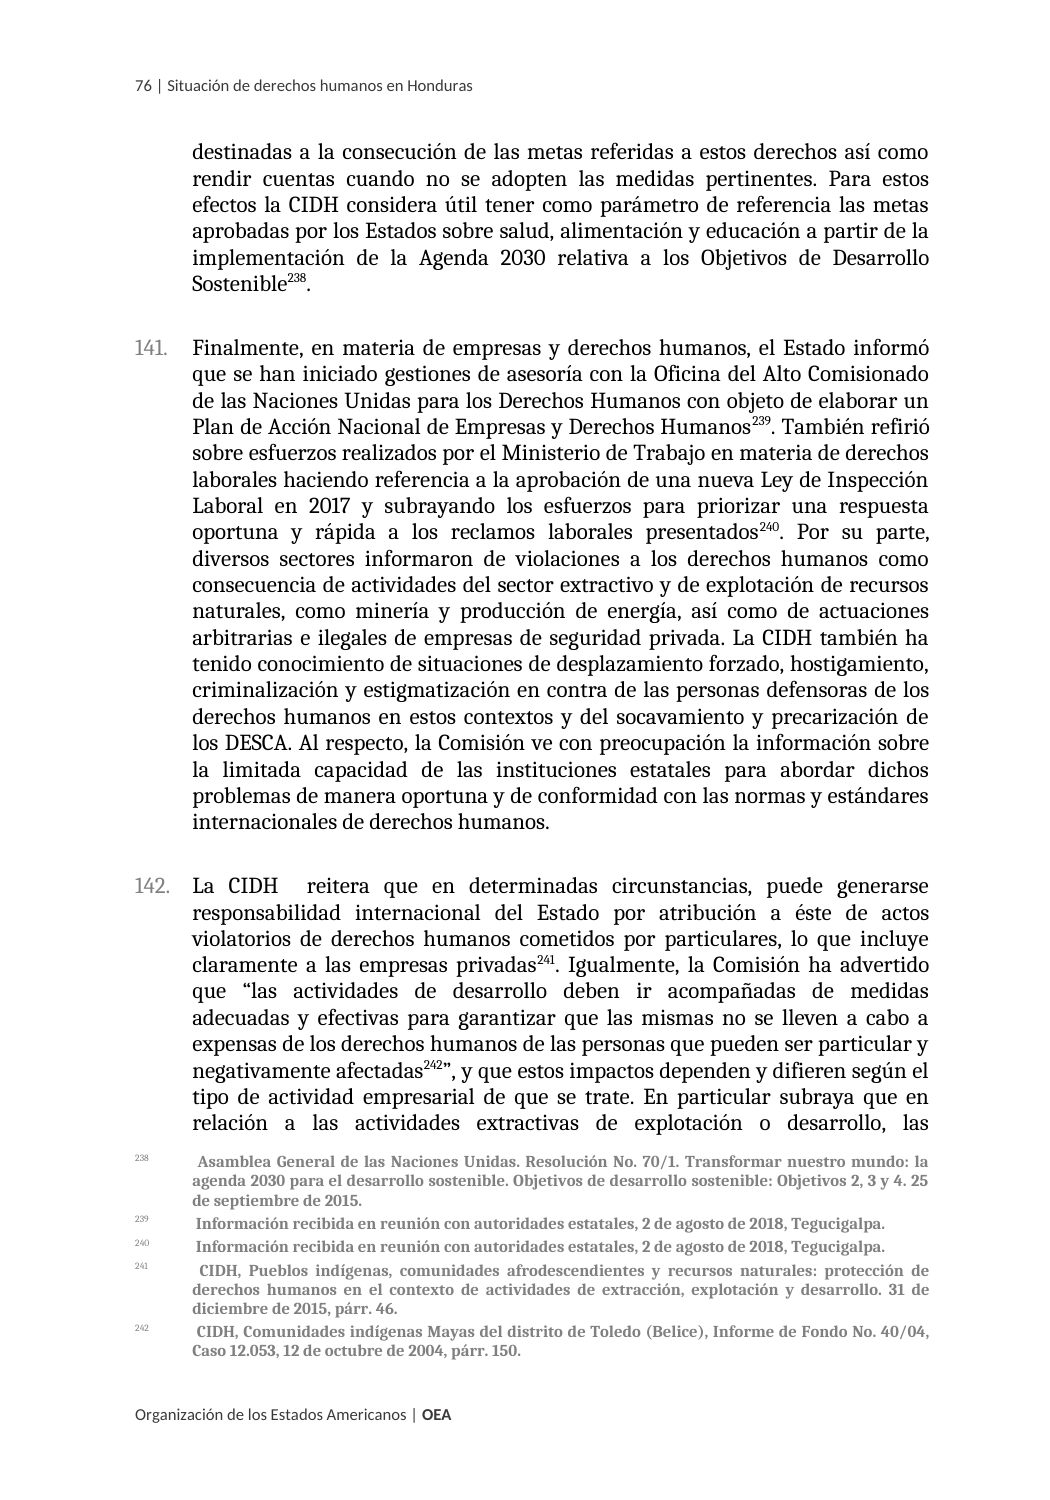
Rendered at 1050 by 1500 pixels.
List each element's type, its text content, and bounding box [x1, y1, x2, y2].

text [135, 873, 930, 1136]
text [135, 139, 930, 297]
text Finalmente, en materia de empresas y derechos humanos, el Estado informó que se han iniciado gestiones de asesoría con la Oficina del Alto Comisionado de las Naciones Unidas para los Derechos Humanos con objeto de elaborar un Plan de Acción Nacional de Empresas y Derechos Humanos. También refirió sobre esfuerzos realizados por el Ministerio de Trabajo en materia de derechos laborales haciendo referencia a la aprobación de una nueva Ley de Inspección Laboral en 2017 y subrayando los esfuerzos para priorizar una respuesta oportuna y rápida a los reclamos laborales presentados. Por su parte, diversos sectores informaron de violaciones a los derechos humanos como consecuencia de actividades del sector extractivo y de explotación de recursos naturales, como minería y producción de energía, así como de actuaciones arbitrarias e ilegales de empresas de seguridad privada. La CIDH también ha tenido conocimiento de situaciones de desplazamiento forzado, hostigamiento, criminalización y estigmatización en contra de las personas defensoras de los derechos humanos en estos contextos y del socavamiento y precarización de los DESCA. Al respecto, la Comisión ve con preocupación la información sobre la limitada capacidad de las instituciones estatales para abordar dichos problemas de manera oportuna y de conformidad con las normas y estándares internacionales de derechos humanos. [135, 335, 930, 835]
